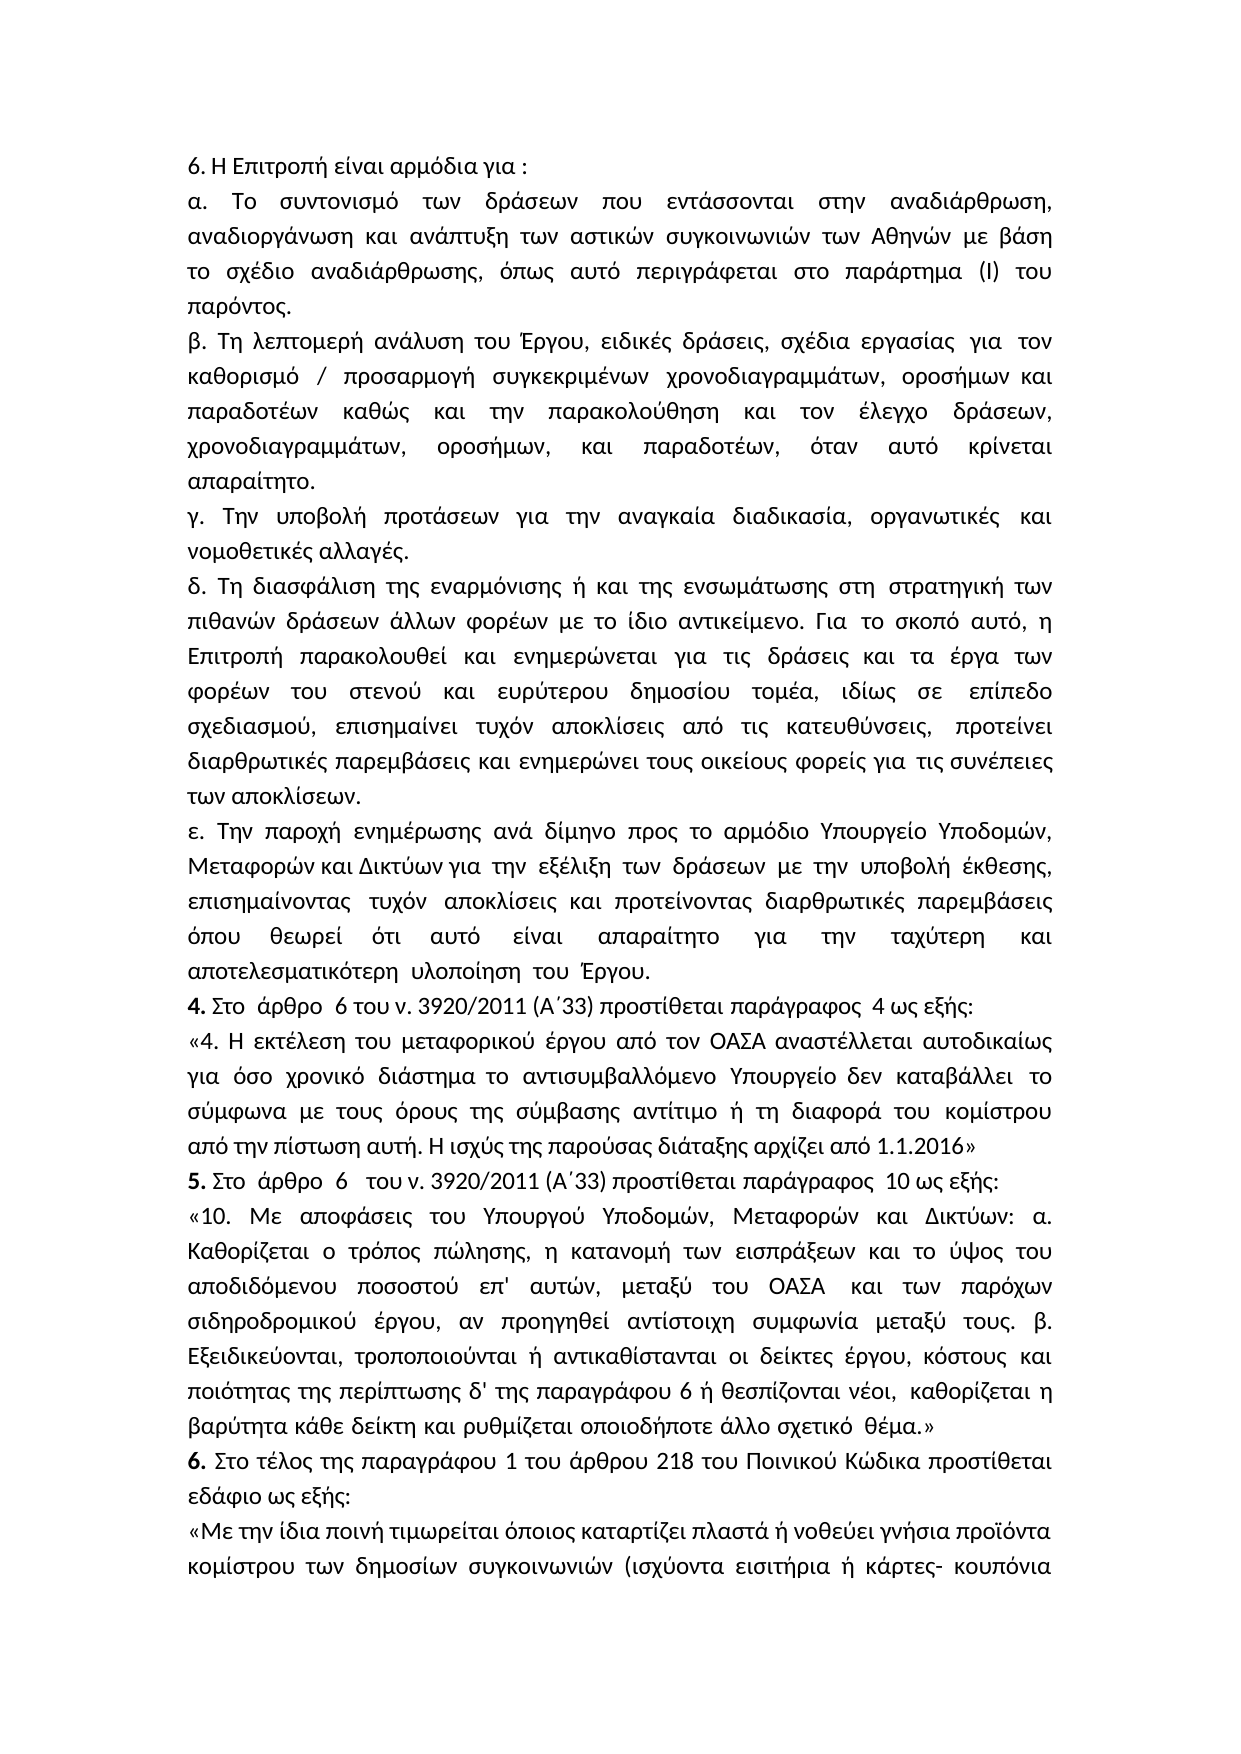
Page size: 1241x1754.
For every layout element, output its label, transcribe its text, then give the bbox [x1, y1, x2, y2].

text δ. Τη διασφάλιση της εναρμόνισης ή και της ενσωμάτωσης στη στρατηγική των πιθανών δράσεων άλλων φορέων με το ίδιο αντικείμενο. Για το σκοπό αυτό, η Επιτροπή παρακολουθεί και ενημερώνεται για τις δράσεις και τα έργα των φορέων του στενού και ευρύτερου δημοσίου τομέα, ιδίως σε επίπεδο σχεδιασμού, επισημαίνει τυχόν αποκλίσεις από τις κατευθύνσεις, προτείνει διαρθρωτικές παρεμβάσεις και ενημερώνει τους οικείους φορείς για τις συνέπειες των αποκλίσεων. [187, 570, 1053, 811]
text γ. Την υποβολή προτάσεων για την αναγκαία διαδικασία, οργανωτικές και νομοθετικές αλλαγές. [187, 500, 1053, 566]
text «10. Με αποφάσεις του Υπουργού Υποδομών, Μεταφορών και Δικτύων: α. Καθορίζεται ο τρόπος πώλησης, η κατανομή των εισπράξεων και το ύψος του αποδιδόμενου ποσοστού επ' αυτών, μεταξύ του ΟΑΣΑ και των παρόχων σιδηροδρομικού έργου, αν προηγηθεί αντίστοιχη συμφωνία μεταξύ τους. β. Εξειδικεύονται, τροποποιούνται ή αντικαθίστανται οι δείκτες έργου, κόστους και ποιότητας της περίπτωσης δ' της παραγράφου 6 ή θεσπίζονται νέοι, καθορίζεται η βαρύτητα κάθε δείκτη και ρυθμίζεται οποιοδήποτε άλλο σχετικό θέμα.» [187, 1200, 1053, 1441]
text β. Τη λεπτομερή ανάλυση του Έργου, ειδικές δράσεις, σχέδια εργασίας για τον καθορισμό / προσαρμογή συγκεκριμένων χρονοδιαγραμμάτων, οροσήμων και παραδοτέων καθώς και την παρακολούθηση και τον έλεγχο δράσεων, χρονοδιαγραμμάτων, οροσήμων, και παραδοτέων, όταν αυτό κρίνεται απαραίτητο. [187, 325, 1053, 496]
text 6. Η Επιτροπή είναι αρμόδια για : [187, 150, 1053, 181]
text «4. Η εκτέλεση του μεταφορικού έργου από τον ΟΑΣΑ αναστέλλεται αυτοδικαίως για όσο χρονικό διάστημα το αντισυμβαλλόμενο Υπουργείο δεν καταβάλλει το σύμφωνα με τους όρους της σύμβασης αντίτιμο ή τη διαφορά του κομίστρου από την πίστωση αυτή. Η ισχύς της παρούσας διάταξης αρχίζει από 1.1.2016» [187, 1025, 1053, 1161]
text 4. Στο άρθρο 6του ν. 3920/2011 (Α΄33) προστίθεται παράγραφος 4 ως εξής: [187, 990, 1053, 1021]
text α. Το συντονισμό των δράσεων που εντάσσονται στην αναδιάρθρωση, αναδιοργάνωση και ανάπτυξη των αστικών συγκοινωνιών των Αθηνών με βάση το σχέδιο αναδιάρθρωσης, όπως αυτό περιγράφεται στο παράρτημα (Ι) του παρόντος. [187, 185, 1053, 321]
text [187, 1515, 1053, 1581]
text 5. Στο άρθρο 6 του ν. 3920/2011 (Α΄33) προστίθεται παράγραφος 10 ως εξής: [187, 1165, 1053, 1196]
text 6. Στο τέλος της παραγράφου 1 του άρθρου 218 του Ποινικού Κώδικα προστίθεται εδάφιο ως εξής: [187, 1445, 1053, 1511]
text ε. Την παροχή ενημέρωσης ανά δίμηνο προς το αρμόδιο Υπουργείο Υποδομών, Μεταφορών και Δικτύων για την εξέλιξη των δράσεων με την υποβολή έκθεσης, επισημαίνοντας τυχόν αποκλίσεις και προτείνοντας διαρθρωτικές παρεμβάσεις όπου θεωρεί ότι αυτό είναι απαραίτητο για την ταχύτερη και αποτελεσματικότερη υλοποίηση του Έργου. [187, 815, 1053, 986]
